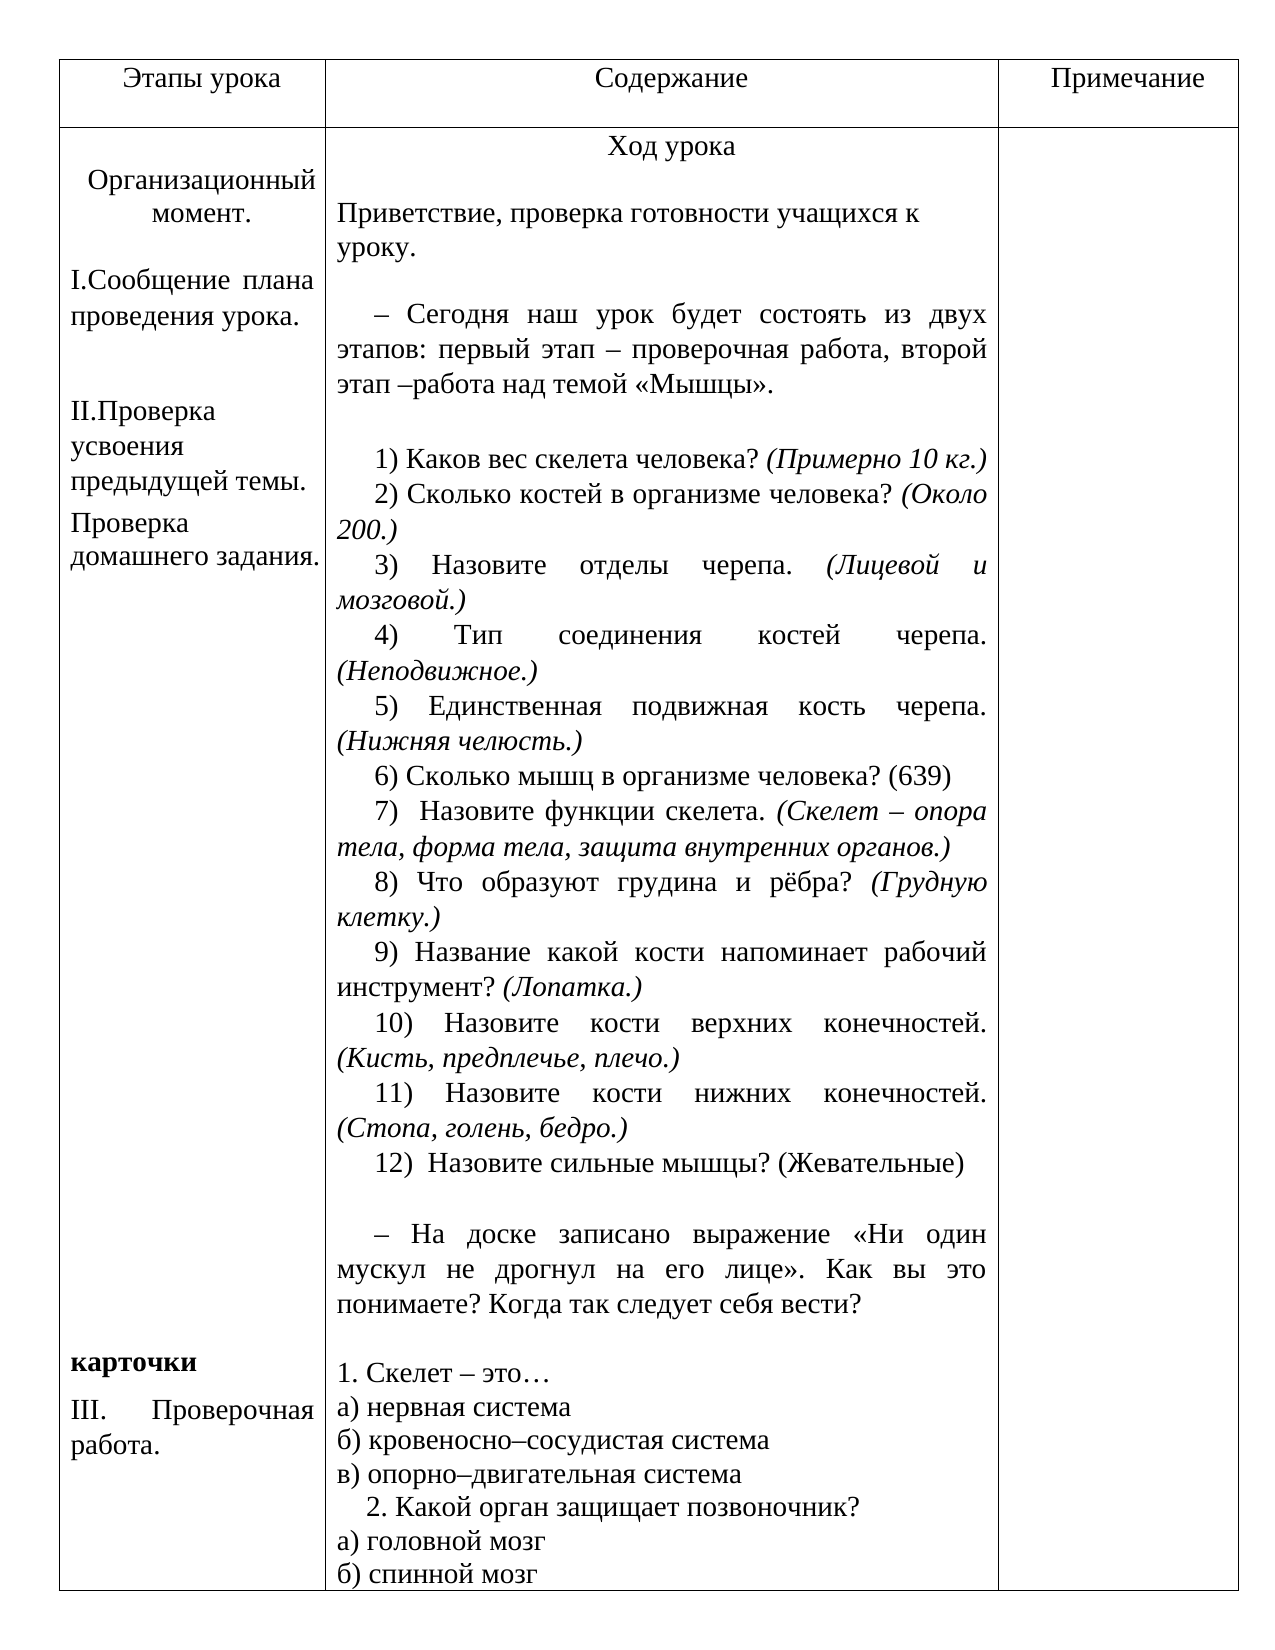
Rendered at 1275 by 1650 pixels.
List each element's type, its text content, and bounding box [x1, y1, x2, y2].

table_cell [60, 128, 325, 1590]
table_header Этапы урока [60, 60, 325, 127]
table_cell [326, 128, 998, 1590]
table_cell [999, 128, 1238, 1590]
table_header Содержание [326, 60, 998, 127]
table_header Примечание [999, 60, 1238, 127]
